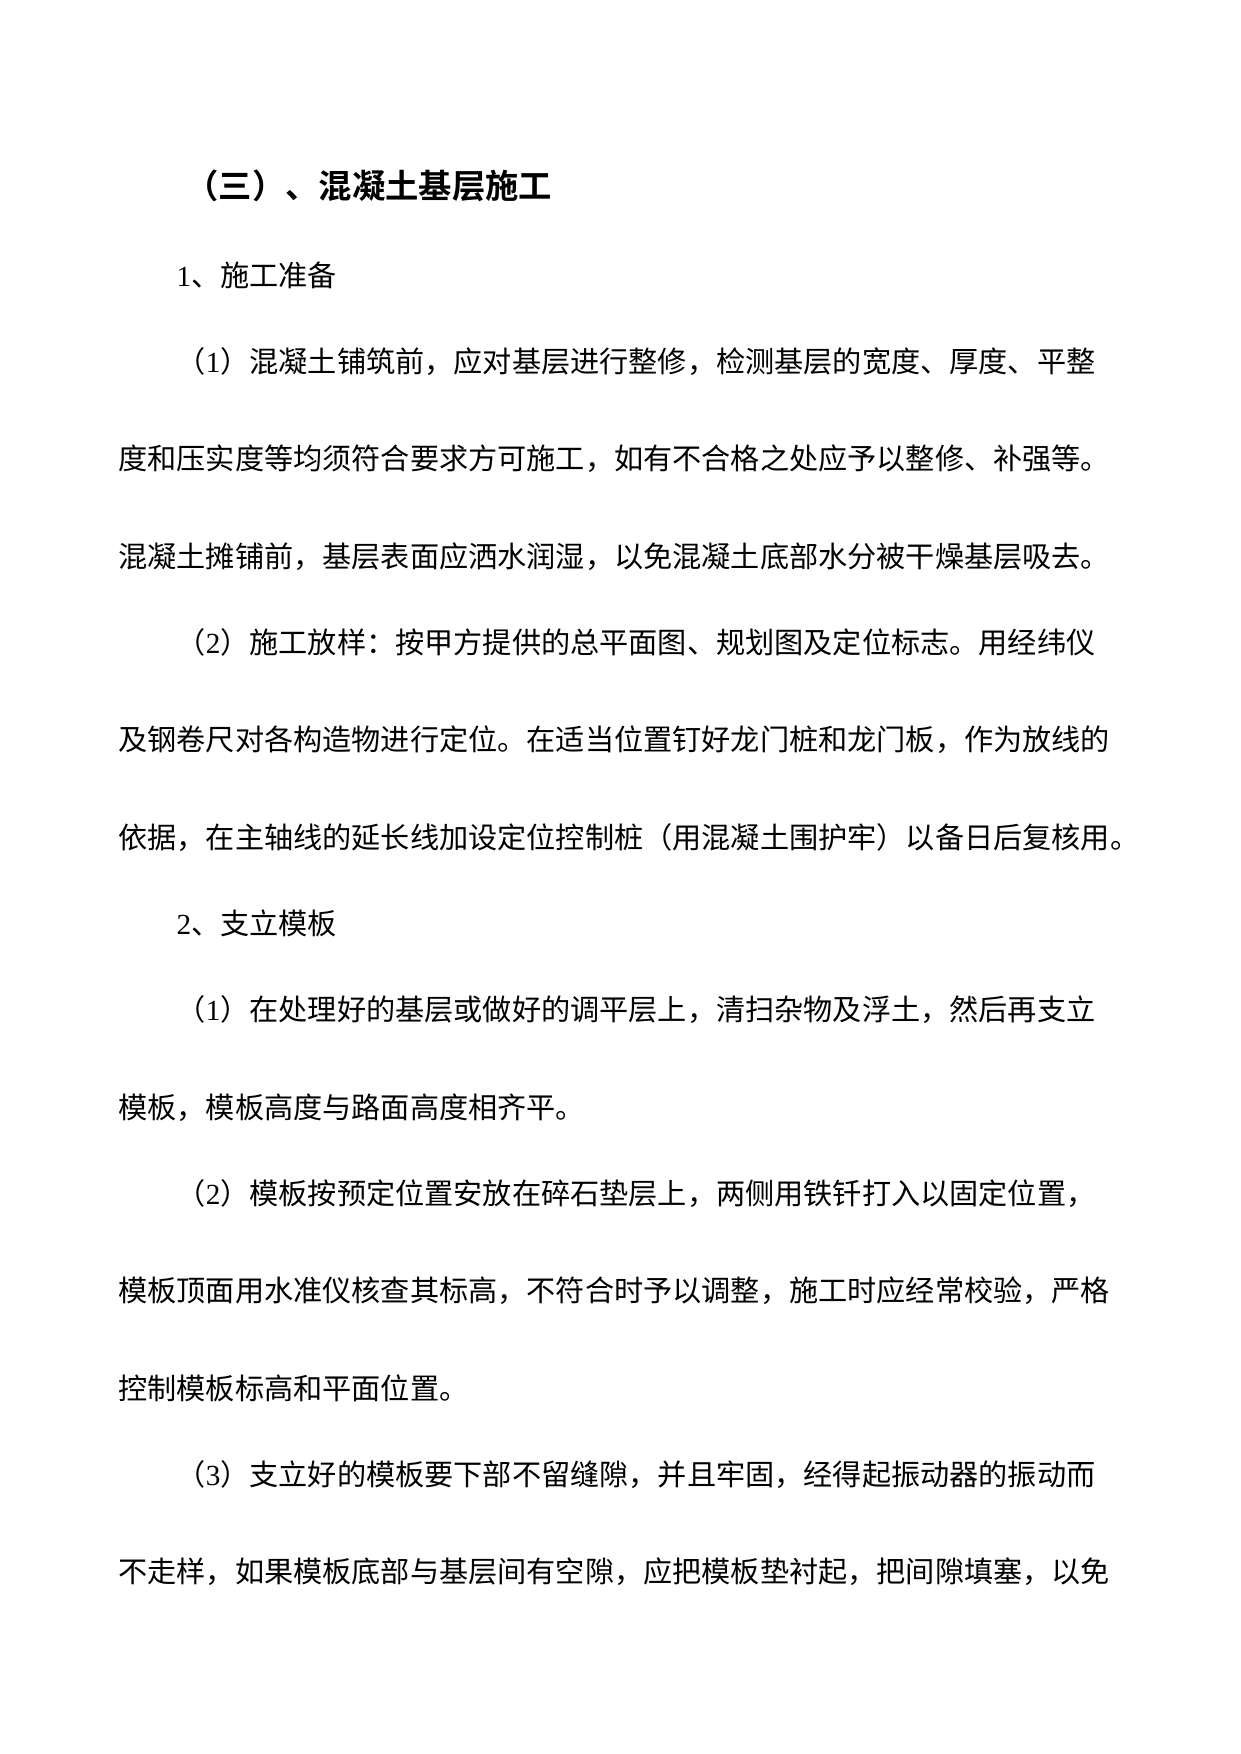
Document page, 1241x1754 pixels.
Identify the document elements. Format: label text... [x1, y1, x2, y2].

text （1）混凝土铺筑前，应对基层进行整修，检测基层的宽度、厚度、平整度和压实度等均须符合要求方可施工，如有不合格之处应予以整修、补强等。混凝土摊铺前，基层表面应洒水润湿，以免混凝土底部水分被干燥基层吸去。 [118, 327, 1122, 587]
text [118, 1440, 1122, 1603]
text （1）在处理好的基层或做好的调平层上，清扫杂物及浮土，然后再支立模板，模板高度与路面高度相齐平。 [118, 975, 1122, 1138]
subtitle （三）、混凝土基层施工 [118, 152, 1122, 217]
text 2、支立模板 [118, 889, 1122, 954]
text （2）施工放样：按甲方提供的总平面图、规划图及定位标志。用经纬仪及钢卷尺对各构造物进行定位。在适当位置钉好龙门桩和龙门板，作为放线的依据，在主轴线的延长线加设定位控制桩（用混凝土围护牢）以备日后复核用。 [118, 608, 1122, 868]
text （2）模板按预定位置安放在碎石垫层上，两侧用铁钎打入以固定位置，模板顶面用水准仪核查其标高，不符合时予以调整，施工时应经常校验，严格控制模板标高和平面位置。 [118, 1159, 1122, 1419]
text 1、施工准备 [118, 241, 1122, 306]
